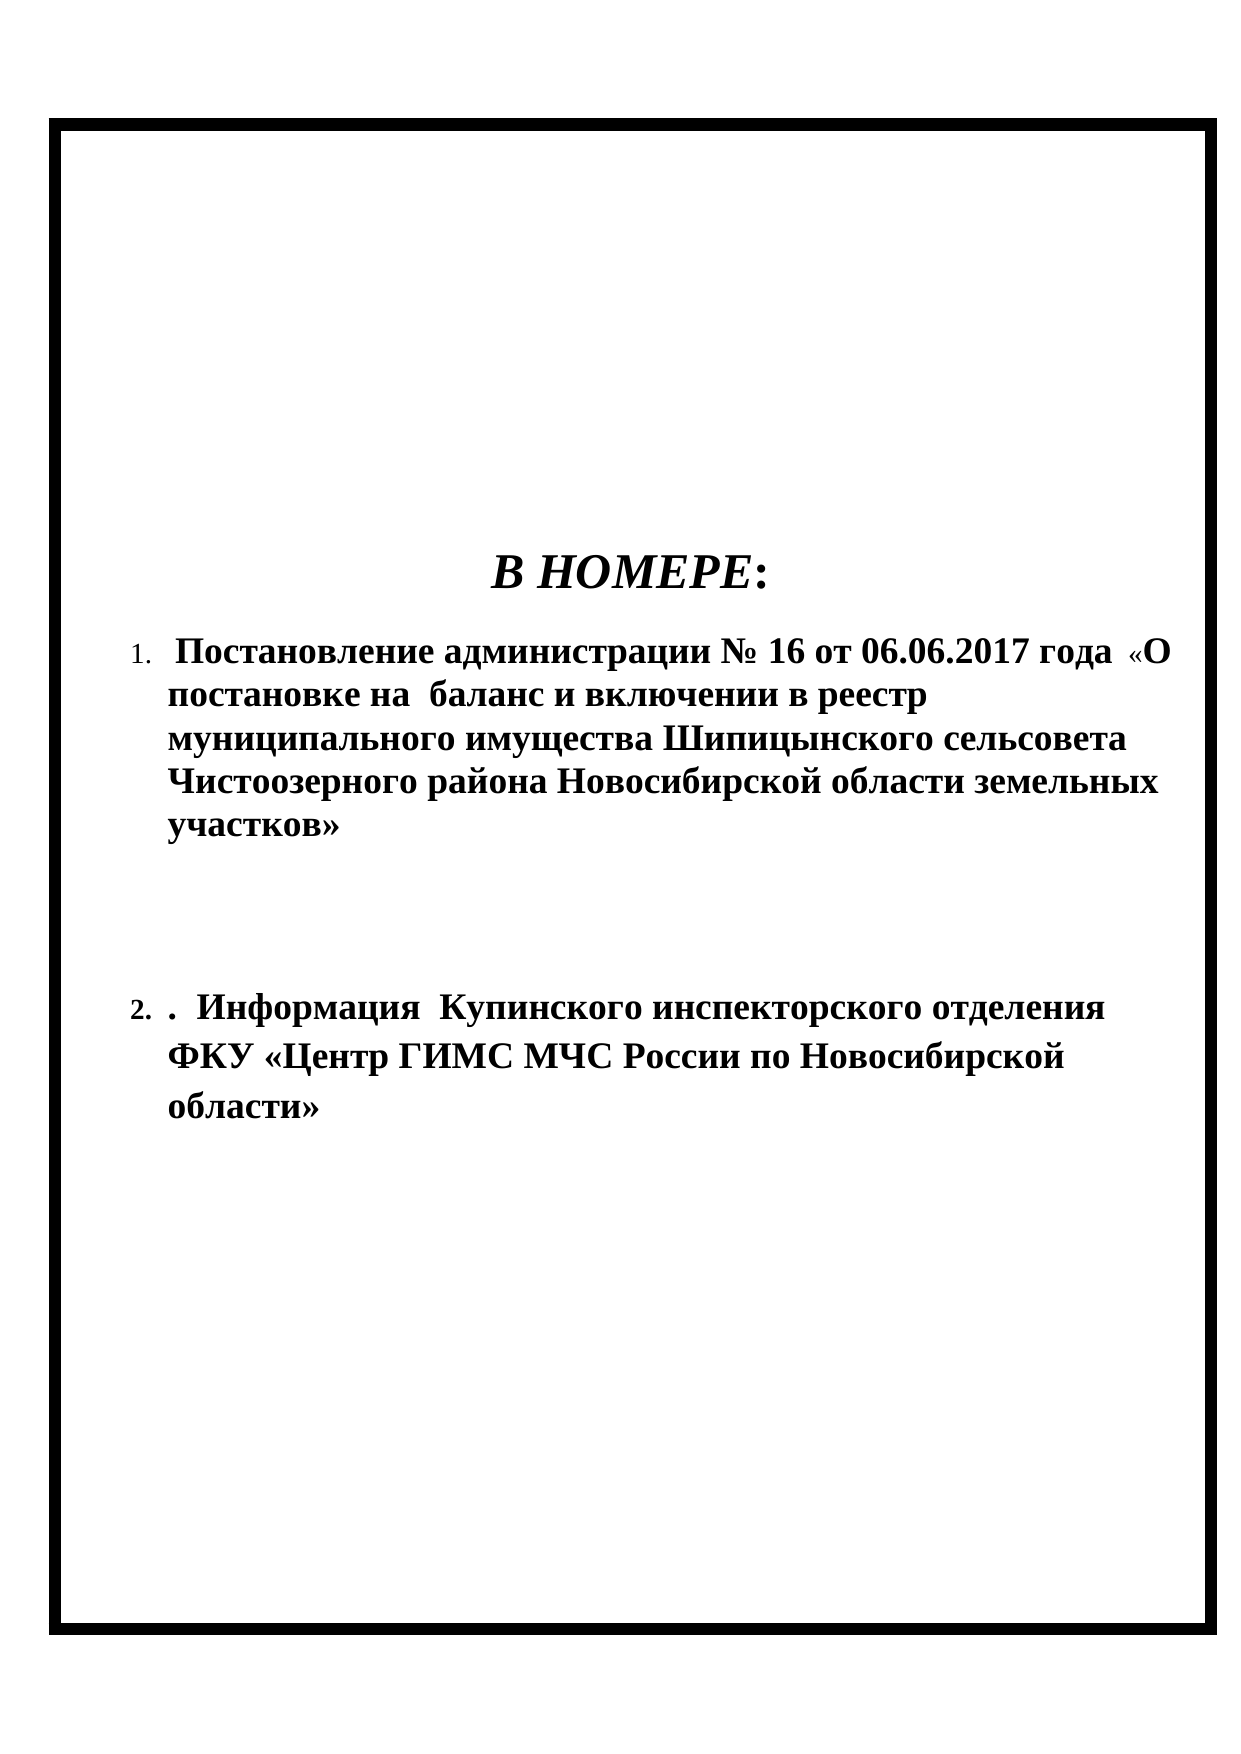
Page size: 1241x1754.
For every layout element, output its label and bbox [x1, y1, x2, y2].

table_header [61, 131, 1205, 1622]
